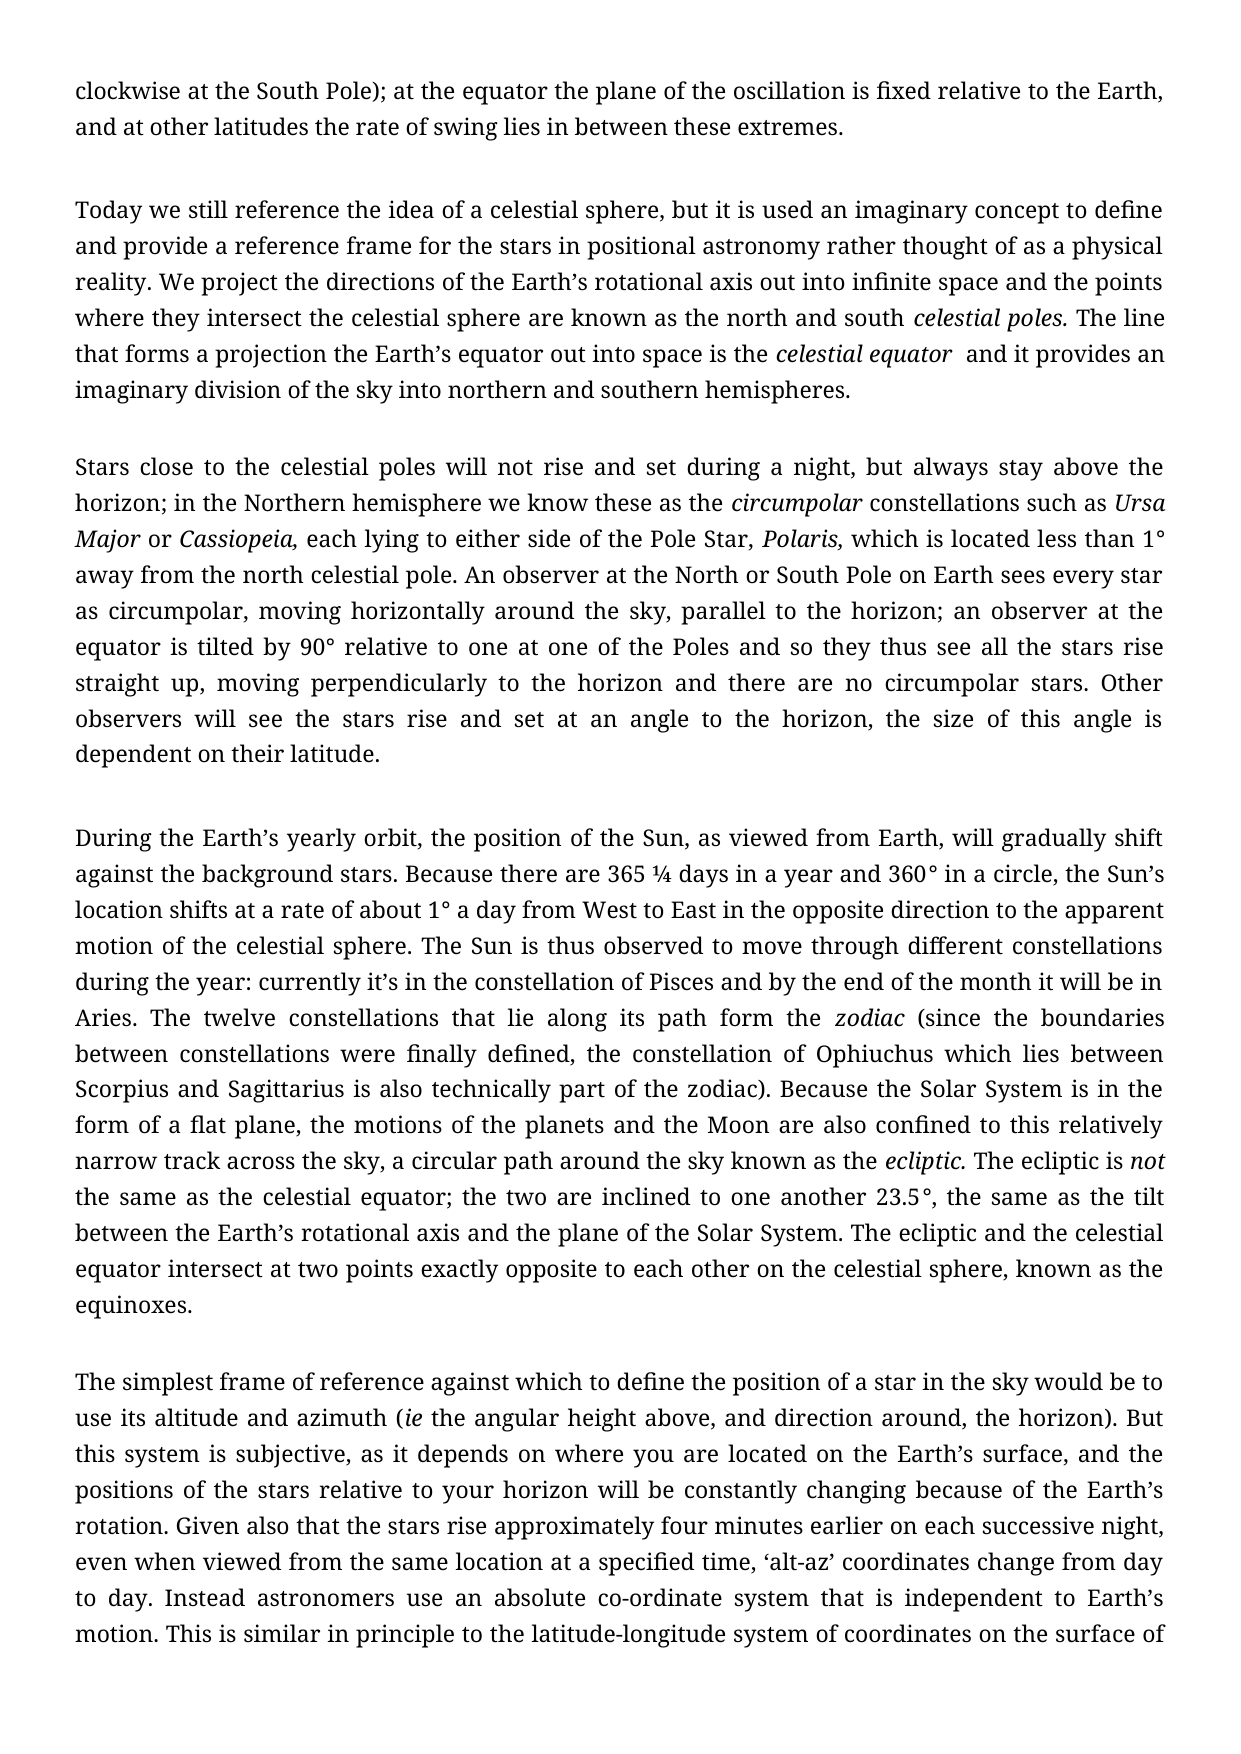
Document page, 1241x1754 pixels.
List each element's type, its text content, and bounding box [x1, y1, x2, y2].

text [75, 75, 1165, 142]
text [75, 1366, 1165, 1649]
text Stars close to the celestial poles will not rise and set during a night, but always stay above the horizon; in the Northern hemisphere we know these as the circumpolar constellations such as Ursa Major or Cassiopeia, each lying to either side of the Pole Star, Polaris, which is located less than 1° away from the north celestial pole. An observer at the North or South Pole on Earth sees every star as circumpolar, moving horizontally around the sky, parallel to the horizon; an observer at the equator is tilted by 90° relative to one at one of the Poles and so they thus see all the stars rise straight up, moving perpendicularly to the horizon and there are no circumpolar stars. Other observers will see the stars rise and set at an angle to the horizon, the size of this angle is dependent on their latitude. [75, 451, 1165, 770]
text During the Earth’s yearly orbit, the position of the Sun, as viewed from Earth, will gradually shift against the background stars. Because there are 365 ¼ days in a year and 360° in a circle, the Sun’s location shifts at a rate of about 1° a day from West to East in the opposite direction to the apparent motion of the celestial sphere. The Sun is thus observed to move through different constellations during the year: currently it’s in the constellation of Pisces and by the end of the month it will be in Aries. The twelve constellations that lie along its path form the zodiac (since the boundaries between constellations were finally defined, the constellation of Ophiuchus which lies between Scorpius and Sagittarius is also technically part of the zodiac). Because the Solar System is in the form of a flat plane, the motions of the planets and the Moon are also confined to this relatively narrow track across the sky, a circular path around the sky known as the ecliptic. The ecliptic is not the same as the celestial equator; the two are inclined to one another 23.5°, the same as the tilt between the Earth’s rotational axis and the plane of the Solar System. The ecliptic and the celestial equator intersect at two points exactly opposite to each other on the celestial sphere, known as the equinoxes. [75, 822, 1165, 1320]
text Today we still reference the idea of a celestial sphere, but it is used an imaginary concept to define and provide a reference frame for the stars in positional astronomy rather thought of as a physical reality. We project the directions of the Earth’s rotational axis out into infinite space and the points where they intersect the celestial sphere are known as the north and south celestial poles. The line that forms a projection the Earth’s equator out into space is the celestial equator and it provides an imaginary division of the sky into northern and southern hemispheres. [75, 194, 1165, 405]
